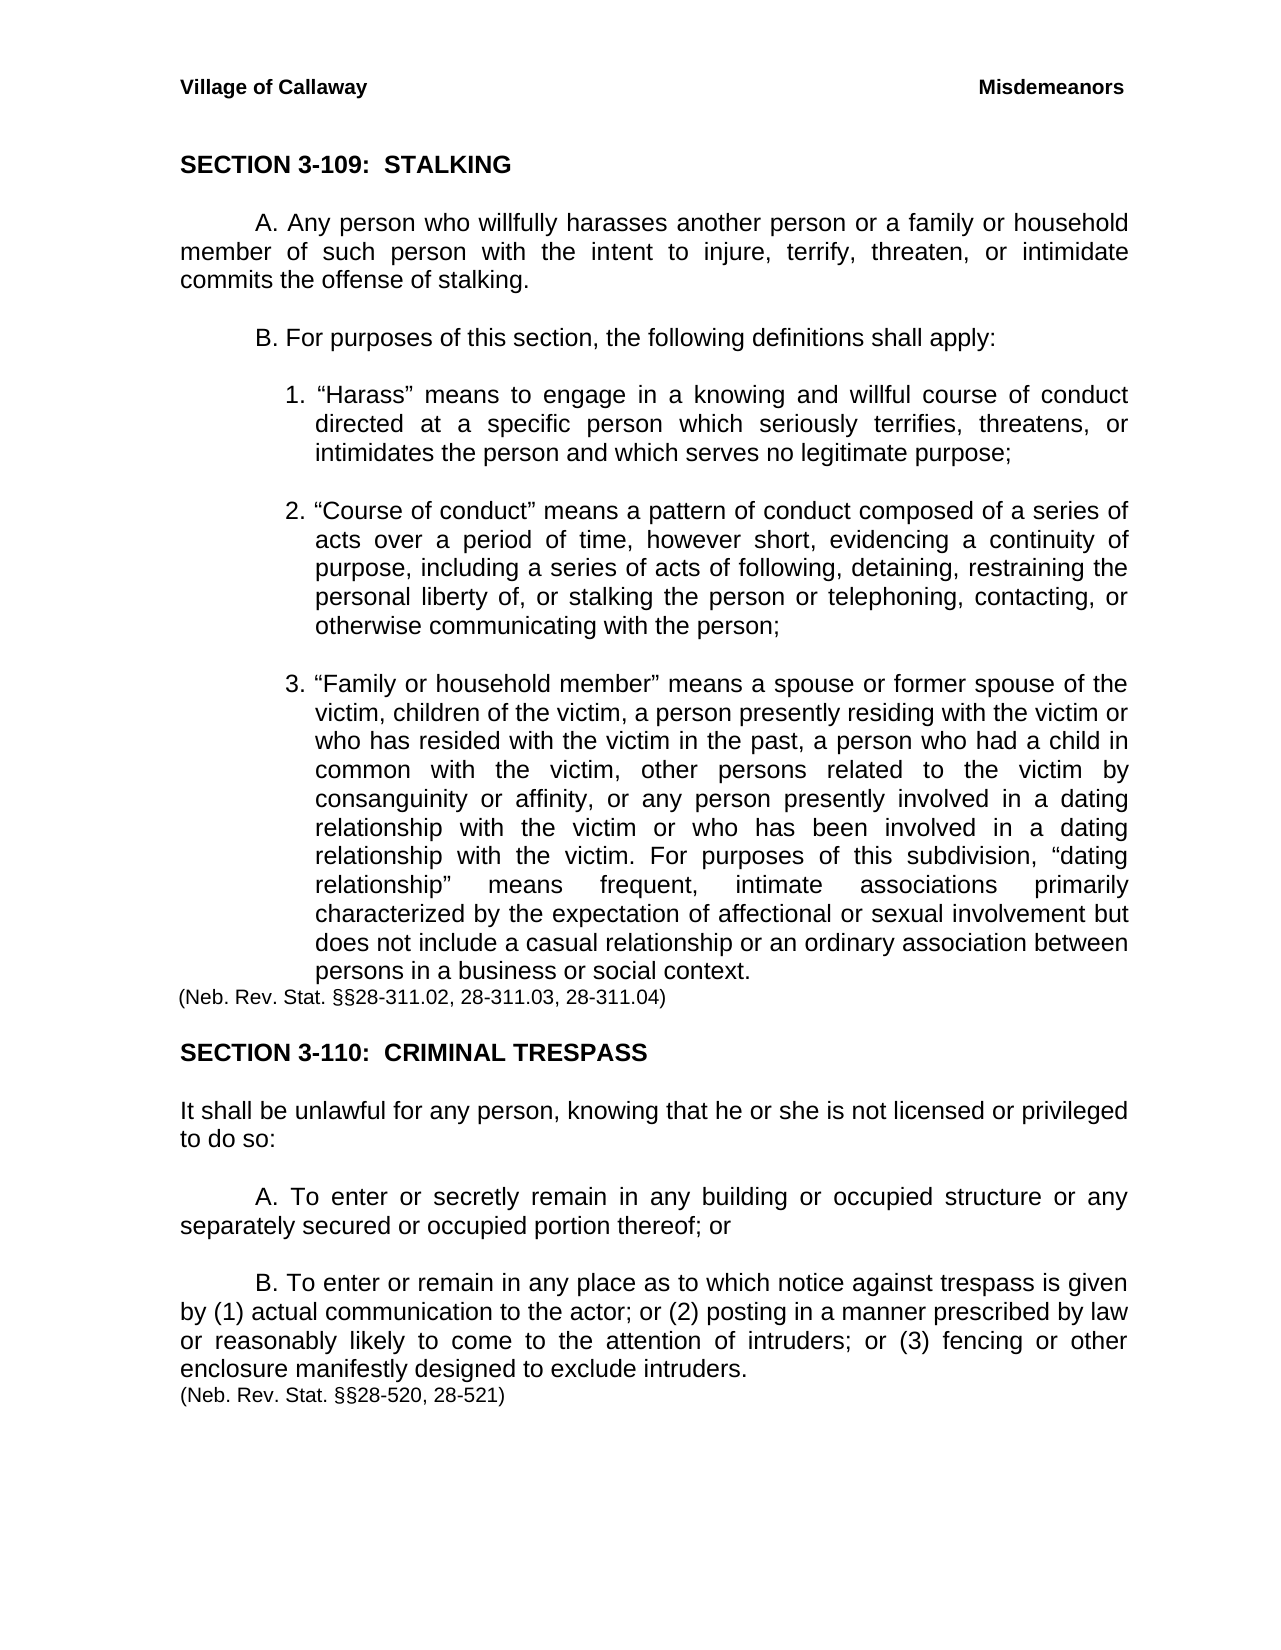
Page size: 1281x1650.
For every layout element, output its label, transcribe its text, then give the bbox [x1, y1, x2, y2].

text (Neb. Rev. Stat. §§28-311.02, 28-311.03, 28-311.04) [178, 985, 1130, 1009]
text A. Any person who willfully harasses another person or a family or household member of such person with the intent to injure, terrify, threaten, or intimidate commits the offense of stalking. [180, 208, 1130, 294]
text 3. “Family or household member” means a spouse or former spouse of the victim, children of the victim, a person presently residing with the victim or who has resided with the victim in the past, a person who had a child in common with the victim, other persons related to the victim by consanguinity or affinity, or any person presently involved in a dating relationship with the victim or who has been involved in a dating relationship with the victim. For purposes of this subdivision, “dating relationship” means frequent, intimate associations primarily characterized by the expectation of affectional or sexual involvement but does not include a casual relationship or an ordinary association between persons in a business or social context. [285, 669, 1130, 985]
text A. To enter or secretly remain in any building or occupied structure or any separately secured or occupied portion thereof; or [180, 1182, 1130, 1239]
text (Neb. Rev. Stat. §§28-520, 28-521) [180, 1383, 1130, 1407]
subtitle SECTION 3-110: CRIMINAL TRESPASS [180, 1038, 1130, 1066]
text 2. “Course of conduct” means a pattern of conduct composed of a series of acts over a period of time, however short, evidencing a continuity of purpose, including a series of acts of following, detaining, restraining the personal liberty of, or stalking the person or telephoning, contacting, or otherwise communicating with the person; [285, 496, 1130, 639]
text B. For purposes of this section, the following definitions shall apply: [180, 323, 1130, 352]
text It shall be unlawful for any person, knowing that he or she is not licensed or privileged to do so: [180, 1096, 1130, 1153]
text 1. “Harass” means to engage in a knowing and willful course of conduct directed at a specific person which seriously terrifies, threatens, or intimidates the person and which serves no legitimate purpose; [285, 380, 1130, 467]
text B. To enter or remain in any place as to which notice against trespass is given by (1) actual communication to the actor; or (2) posting in a manner prescribed by law or reasonably likely to come to the attention of intruders; or (3) fencing or other enclosure manifestly designed to exclude intruders. [180, 1268, 1130, 1383]
subtitle SECTION 3-109: STALKING [180, 150, 1130, 179]
